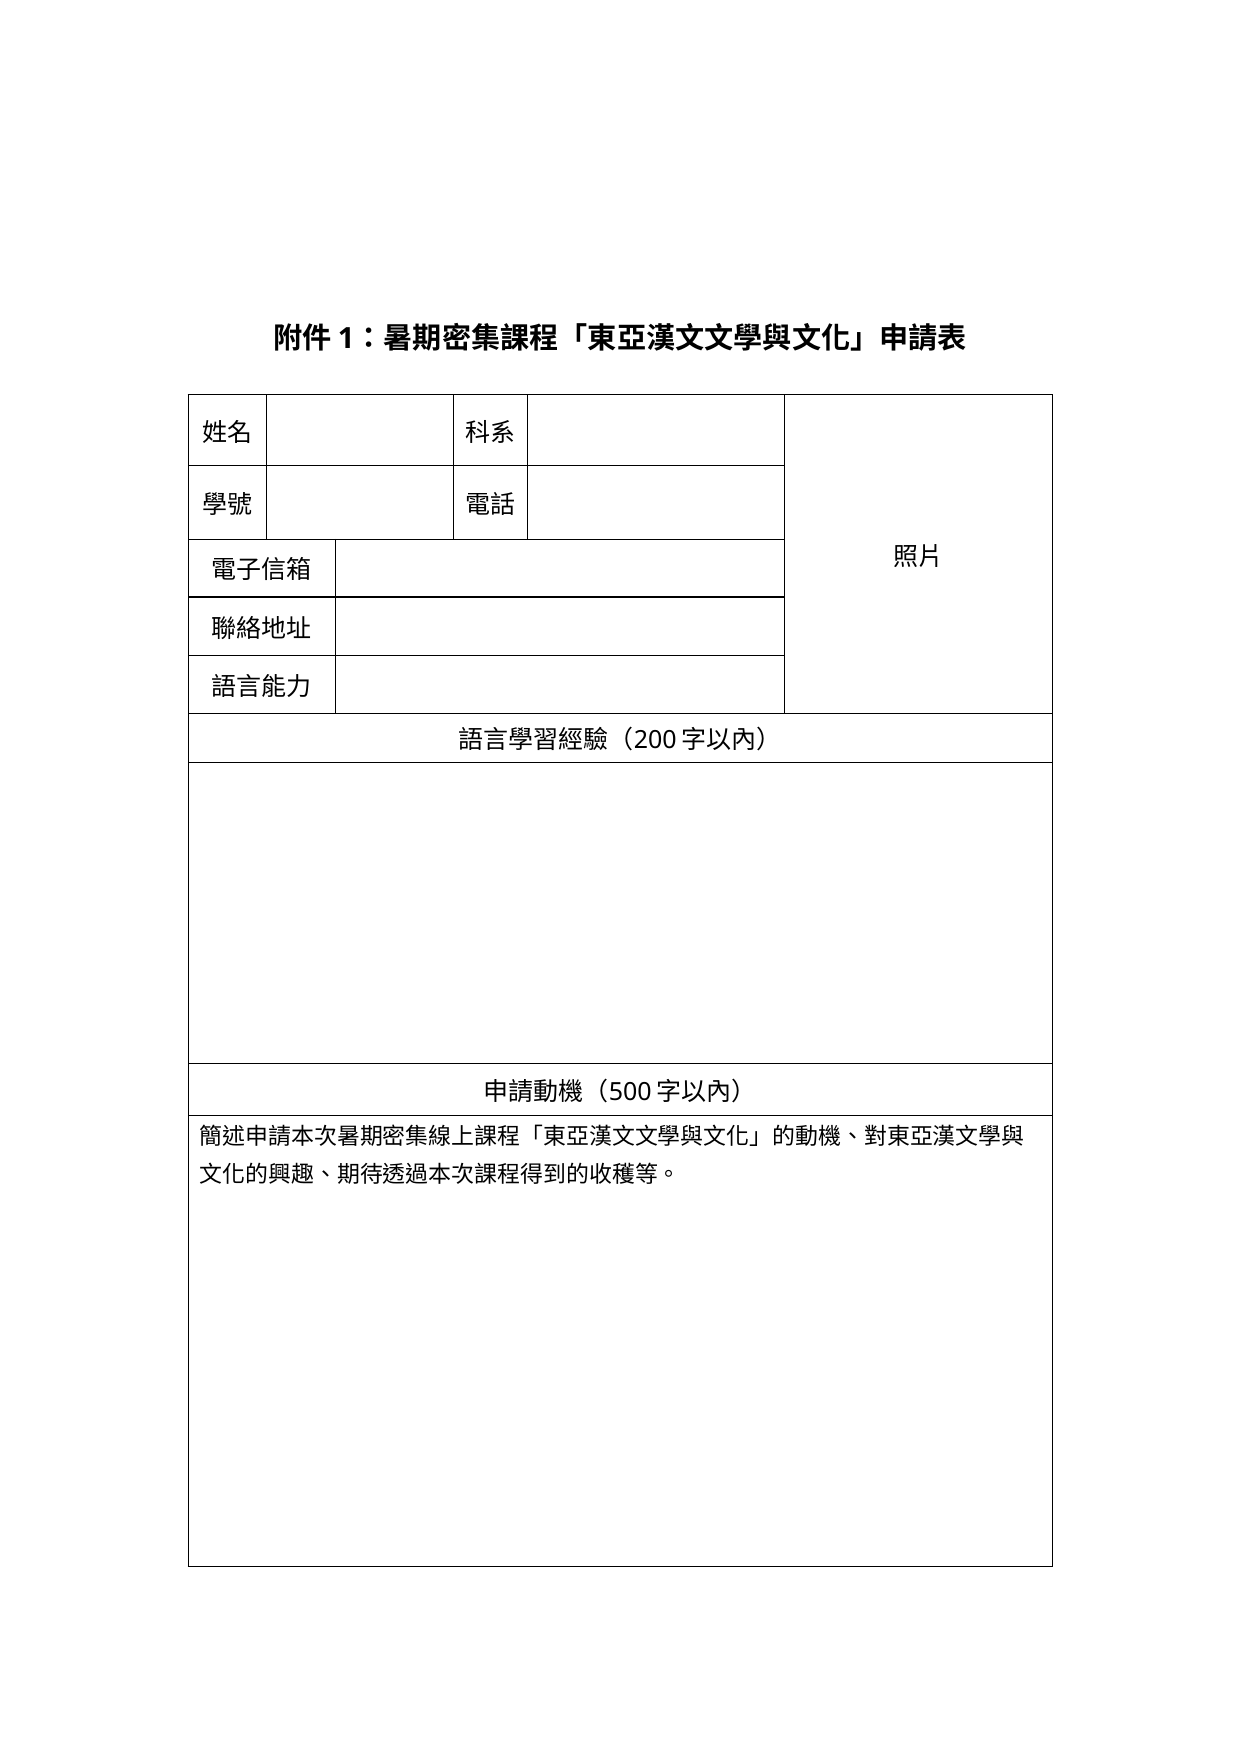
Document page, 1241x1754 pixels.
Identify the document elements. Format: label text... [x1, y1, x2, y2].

table_header [267, 395, 453, 465]
table_cell [189, 763, 1052, 1063]
table_cell 聯絡地址 [189, 598, 335, 655]
table_cell [267, 466, 453, 539]
table_cell [336, 656, 784, 713]
table_cell [336, 598, 784, 655]
table_cell 申請動機（500字以內） [189, 1064, 1052, 1115]
table_cell 電話 [454, 466, 527, 539]
text 附件1：暑期密集課程「東亞漢文文學與文化」申請表 [187, 314, 1053, 357]
table_cell 語言能力 [189, 656, 335, 713]
table_cell 學號 [189, 466, 266, 539]
table_header 照片 [785, 395, 1052, 713]
table_cell 簡述申請本次暑期密集線上課程「東亞漢文文學與文化」的動機、對東亞漢文學與文化的興趣、期待透過本次課程得到的收穫等。 [189, 1116, 1052, 1566]
table_header [528, 395, 784, 465]
table_cell 電子信箱 [189, 540, 335, 596]
table_header 科系 [454, 395, 527, 465]
table_cell [528, 466, 784, 539]
table_cell 語言學習經驗（200字以內） [189, 714, 1052, 762]
table_cell [336, 540, 784, 596]
table_header 姓名 [189, 395, 266, 465]
